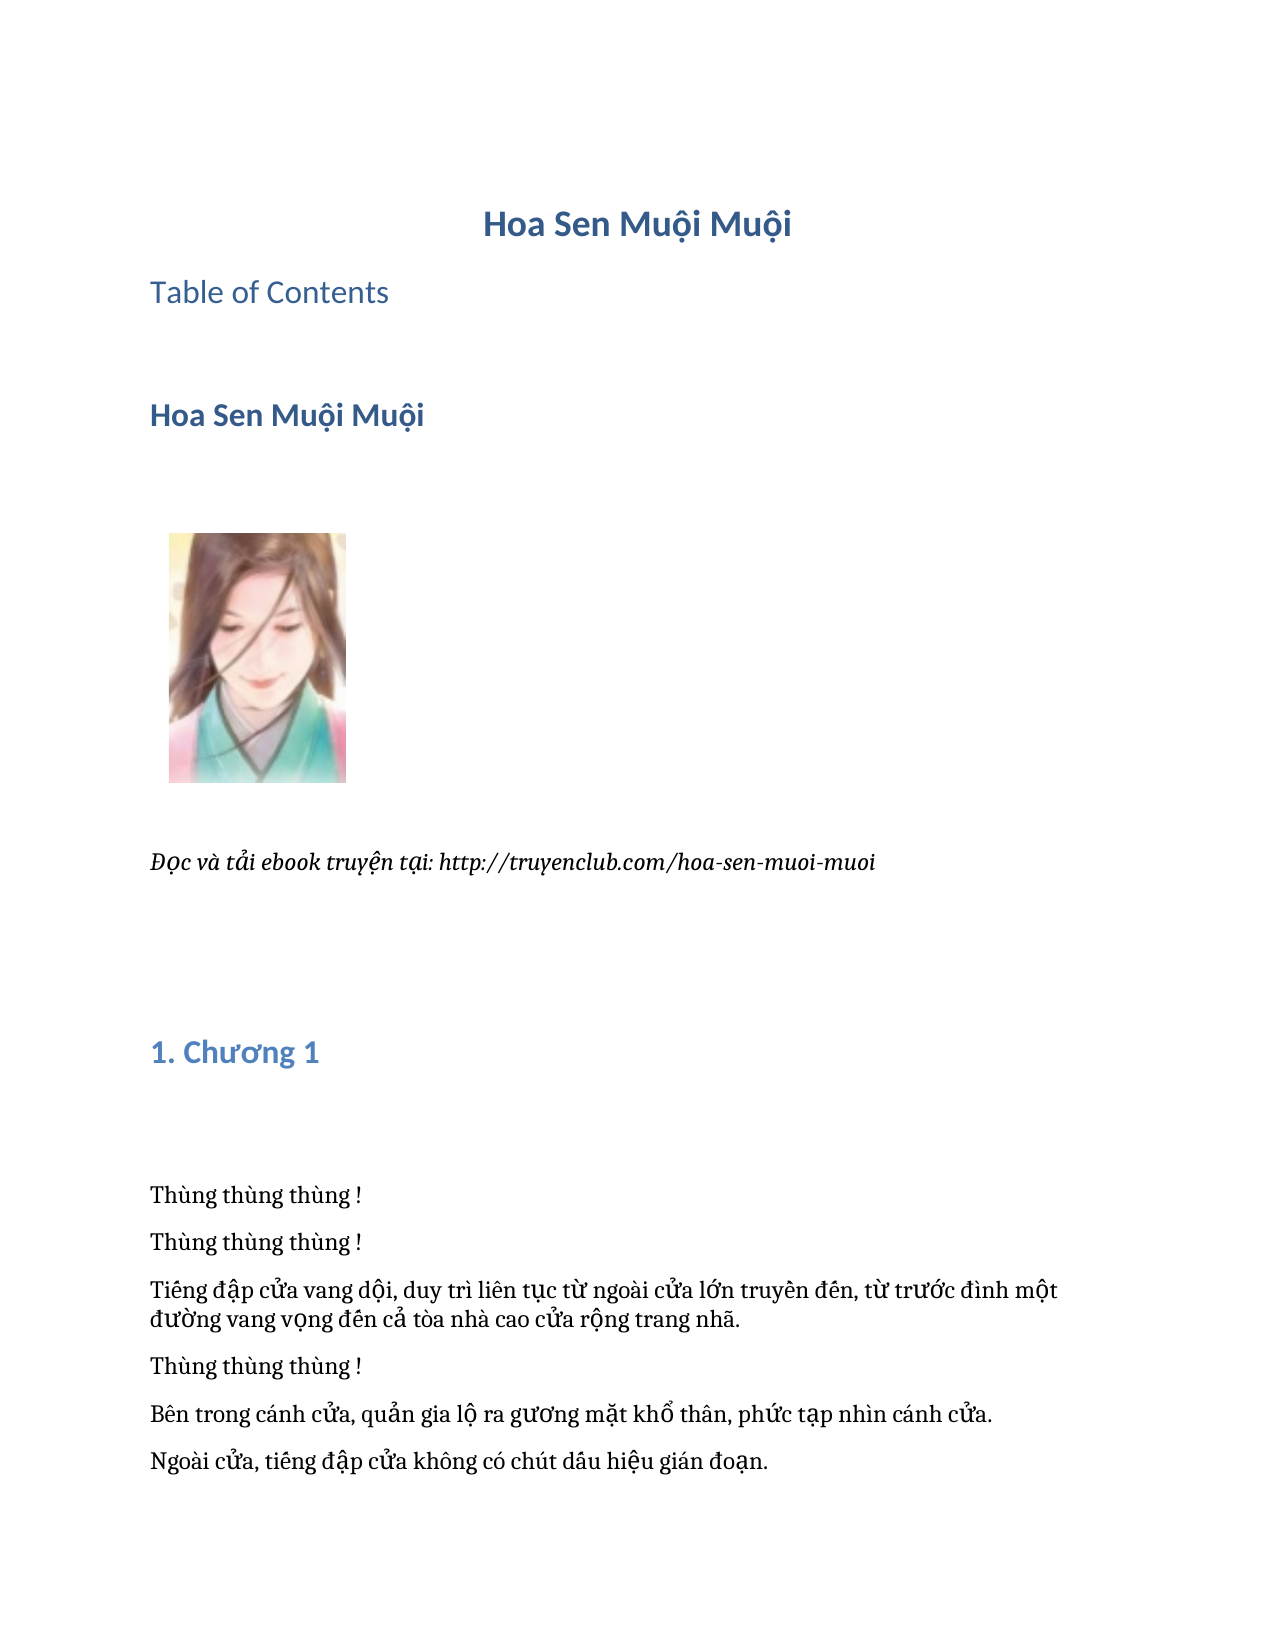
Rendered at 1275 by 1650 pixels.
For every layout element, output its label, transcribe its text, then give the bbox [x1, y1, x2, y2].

subtitle Hoa Sen Muội Muội [150, 393, 1125, 434]
text Đọc và tải ebook truyện tại: http://truyenclub.com/hoa-sen-muoi-muoi [150, 791, 1125, 906]
text Thùng thùng thùng ! [150, 1228, 1125, 1257]
picture [168, 533, 346, 783]
text Tiếng đập cửa vang dội, duy trì liên tục từ ngoài cửa lớn truyền đến, từ trước đình một đường vang vọng đến cả tòa nhà cao cửa rộng trang nhã. [150, 1276, 1125, 1333]
title Hoa Sen Muội Muội [150, 200, 1125, 246]
table_header [139, 529, 1275, 787]
text Ngoài cửa, tiếng đập cửa không có chút dấu hiệu gián đoạn. [150, 1447, 1125, 1476]
text Thùng thùng thùng ! [150, 1181, 1125, 1209]
subtitle 1. Chương 1 [150, 1031, 1125, 1072]
text Bên trong cánh cửa, quản gia lộ ra gương mặt khổ thân, phức tạp nhìn cánh cửa. [150, 1399, 1125, 1428]
text Thùng thùng thùng ! [150, 1352, 1125, 1381]
